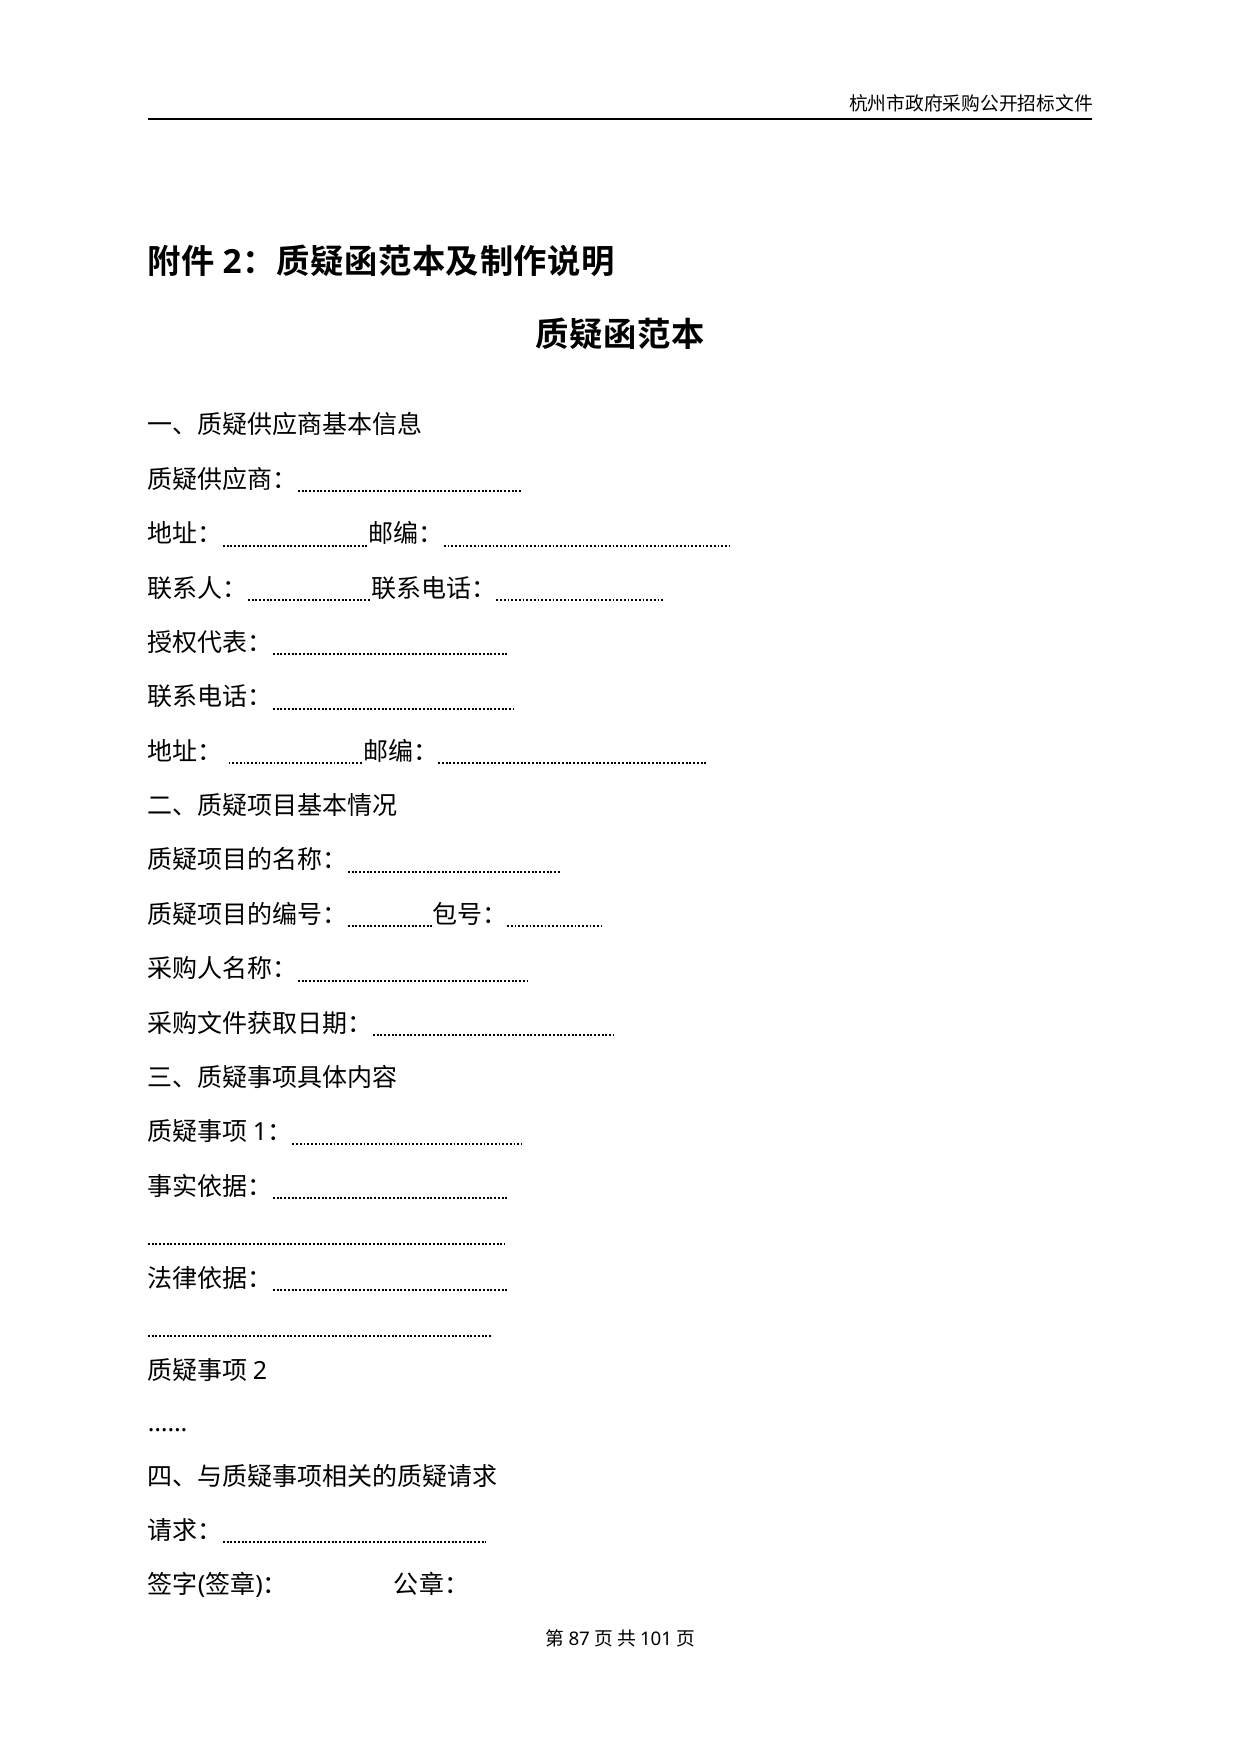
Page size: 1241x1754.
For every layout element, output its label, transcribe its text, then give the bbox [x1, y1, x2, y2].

text 授权代表： [148, 622, 1092, 659]
text 签字(签章)： 公章： [148, 1565, 1092, 1601]
text 联系电话： [148, 677, 1092, 713]
text 质疑事项2 [148, 1351, 1092, 1387]
text 请求： [148, 1510, 1092, 1547]
text 法律依据： [148, 1258, 1092, 1294]
text 地址： 邮编： [148, 514, 1092, 550]
text 质疑函范本 [148, 308, 1092, 356]
text 事实依据： [148, 1166, 1092, 1202]
text 质疑项目的名称： [148, 840, 1092, 876]
text 采购文件获取日期： [148, 1003, 1092, 1039]
text 质疑供应商： [148, 459, 1092, 496]
text 二、质疑项目基本情况 [148, 786, 1092, 822]
text 三、质疑事项具体内容 [148, 1057, 1092, 1094]
text 一、质疑供应商基本信息 [148, 405, 1092, 441]
text 质疑项目的编号： 包号： [148, 894, 1092, 931]
text 四、与质疑事项相关的质疑请求 [148, 1456, 1092, 1492]
text 采购人名称： [148, 949, 1092, 985]
text 联系人： 联系电话： [148, 568, 1092, 604]
text …… [148, 1405, 1092, 1439]
text 地址： 邮编： [148, 731, 1092, 767]
text 附件2：质疑函范本及制作说明 [148, 235, 1092, 283]
text 质疑事项1： [148, 1112, 1092, 1148]
